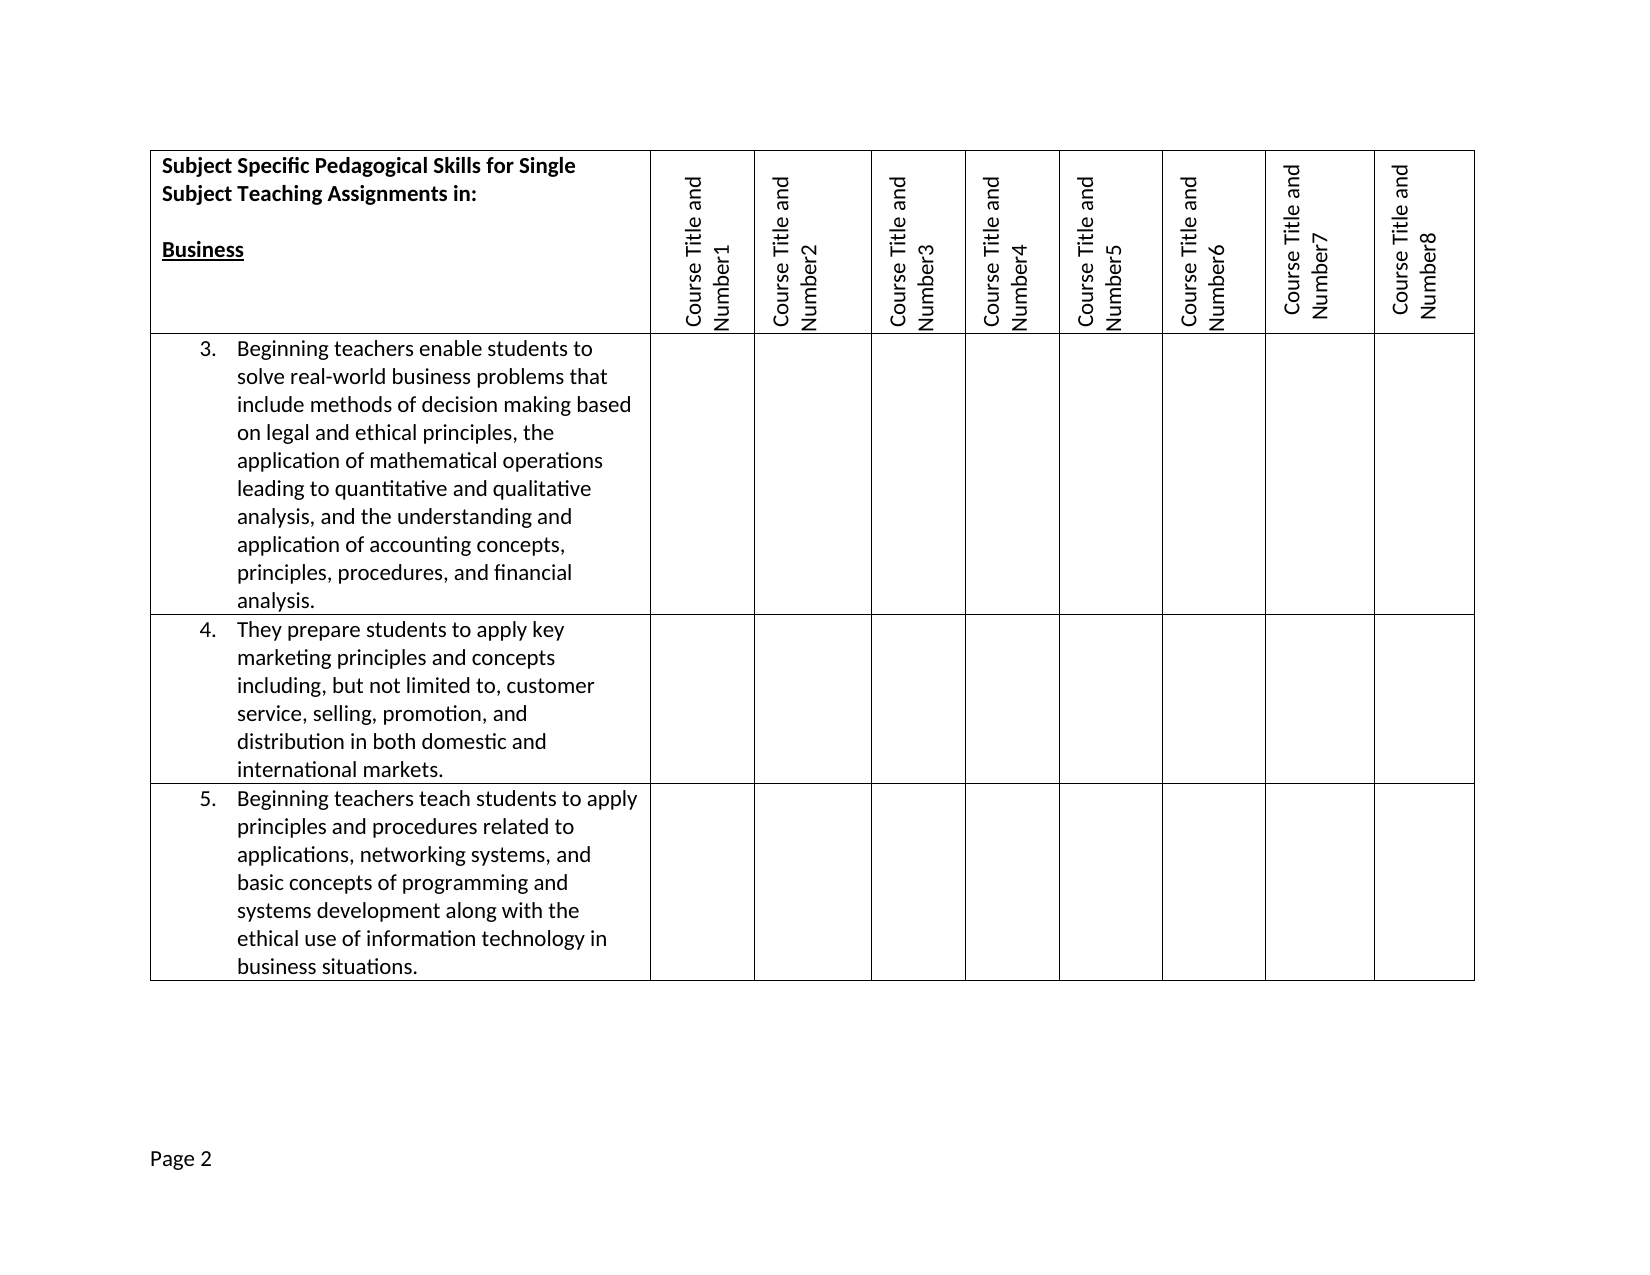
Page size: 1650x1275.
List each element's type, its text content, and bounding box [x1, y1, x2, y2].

table_cell [1375, 334, 1474, 614]
table_cell [966, 334, 1059, 614]
table_cell Beginning teachers enable students to solve real-world business problems that include methods of decision making based on legal and ethical principles, the application of mathematical operations leading to quantitative and qualitative analysis, and the understanding and application of accounting concepts, principles, procedures, and financial analysis. [151, 334, 650, 614]
table_cell [651, 615, 754, 783]
table_header Subject Specific Pedagogical Skills for Single Subject Teaching Assignments in: Business [151, 151, 650, 333]
table_cell [1375, 615, 1474, 783]
table_cell They prepare students to apply key marketing principles and concepts including, but not limited to, customer service, selling, promotion, and distribution in both domestic and international markets. [151, 615, 650, 783]
table_cell [1266, 615, 1374, 783]
table_cell [651, 334, 754, 614]
table_cell [966, 615, 1059, 783]
table_cell [755, 615, 871, 783]
table_cell [755, 784, 871, 980]
table_cell [1060, 615, 1162, 783]
table_cell [966, 784, 1059, 980]
table_cell Beginning teachers teach students to apply principles and procedures related to applications, networking systems, and basic concepts of programming and systems development along with the ethical use of information technology in business situations. [151, 784, 650, 980]
table_cell [651, 784, 754, 980]
table_cell [1163, 784, 1265, 980]
table_cell [755, 334, 871, 614]
table_cell [1163, 334, 1265, 614]
table_cell [872, 615, 965, 783]
table_cell [872, 784, 965, 980]
table_cell [872, 334, 965, 614]
table_cell [1375, 784, 1474, 980]
table_cell [1266, 334, 1374, 614]
table_cell [1060, 784, 1162, 980]
table_cell [1163, 615, 1265, 783]
table_cell [1266, 784, 1374, 980]
table_cell [1060, 334, 1162, 614]
